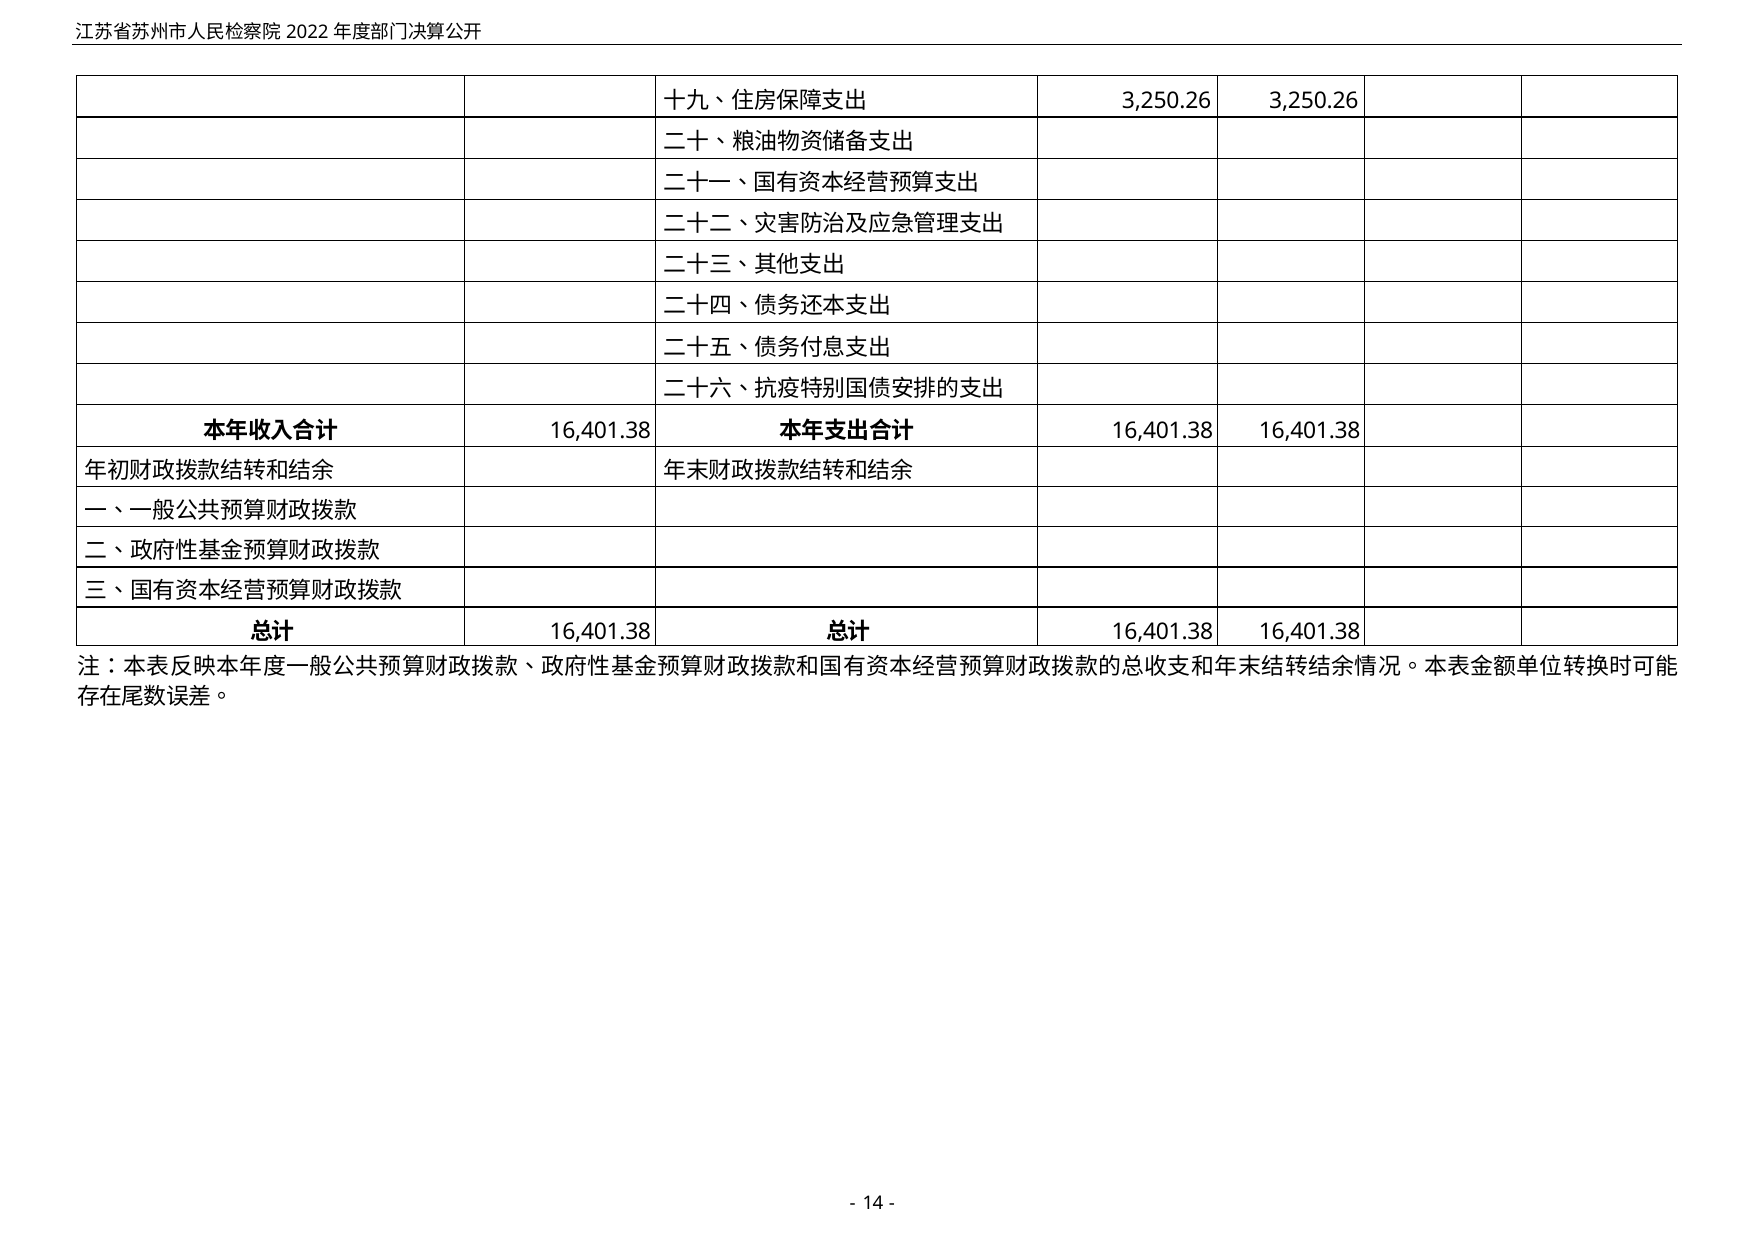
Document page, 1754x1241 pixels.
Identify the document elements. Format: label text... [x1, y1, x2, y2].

table_cell [465, 159, 655, 199]
table_cell 三、国有资本经营预算财政拨款 [77, 568, 464, 606]
table_cell [1038, 241, 1217, 281]
table_cell 二十六、抗疫特别国债安排的支出 [656, 364, 1037, 404]
table_cell [1365, 323, 1521, 363]
table_cell [1218, 447, 1364, 486]
table_cell 总计 [77, 608, 464, 645]
table_cell [1038, 323, 1217, 363]
table_header [465, 76, 655, 116]
table_cell [77, 323, 464, 363]
table_cell [1522, 527, 1677, 566]
table_cell [465, 323, 655, 363]
table_cell [1218, 487, 1364, 526]
table_cell 年初财政拨款结转和结余 [77, 447, 464, 486]
table_cell 16,401.38 [1218, 608, 1364, 645]
table_cell 二十五、债务付息支出 [656, 323, 1037, 363]
table_header 十九、住房保障支出 [656, 76, 1037, 116]
table_cell [1038, 118, 1217, 157]
table_cell [465, 568, 655, 606]
table_cell 16,401.38 [1038, 608, 1217, 645]
table_cell [1218, 118, 1364, 157]
table_cell [1365, 608, 1521, 645]
text 注：本表反映本年度一般公共预算财政拨款、政府性基金预算财政拨款和国有资本经营预算财政拨款的总收支和年末结转结余情况。本表金额单位转换时可能 存在尾数误差。 [77, 650, 1679, 712]
table_cell [1522, 405, 1677, 446]
table_cell [1218, 200, 1364, 240]
table_cell 二、政府性基金预算财政拨款 [77, 527, 464, 566]
table_cell [465, 487, 655, 526]
table_cell [1522, 118, 1677, 157]
table_cell [77, 200, 464, 240]
table_cell [1038, 364, 1217, 404]
table_cell [465, 447, 655, 486]
table_cell [1218, 527, 1364, 566]
table_cell [1038, 447, 1217, 486]
table_cell [1038, 487, 1217, 526]
table_cell 本年收入合计 [77, 405, 464, 446]
table_cell [1522, 323, 1677, 363]
table_cell [1365, 241, 1521, 281]
table_cell [1365, 447, 1521, 486]
table_cell [1522, 364, 1677, 404]
table_header [1522, 76, 1677, 116]
table_cell [1038, 527, 1217, 566]
table_cell [1365, 487, 1521, 526]
table_cell 本年支出合计 [656, 405, 1037, 446]
table_cell 二十三、其他支出 [656, 241, 1037, 281]
table_cell [656, 568, 1037, 606]
table_cell [1365, 364, 1521, 404]
table_cell [465, 241, 655, 281]
table_cell 二十、粮油物资储备支出 [656, 118, 1037, 157]
table_cell [1365, 405, 1521, 446]
table_cell [1038, 282, 1217, 322]
table_cell [1038, 200, 1217, 240]
table_cell [1365, 568, 1521, 606]
table_cell [77, 241, 464, 281]
table_cell [1522, 487, 1677, 526]
table_cell 二十四、债务还本支出 [656, 282, 1037, 322]
table_cell 年末财政拨款结转和结余 [656, 447, 1037, 486]
table_cell [1218, 241, 1364, 281]
table_header [1365, 76, 1521, 116]
table_cell 一、一般公共预算财政拨款 [77, 487, 464, 526]
table_cell [1218, 282, 1364, 322]
table_cell [77, 159, 464, 199]
table_cell [1522, 241, 1677, 281]
table_cell [465, 364, 655, 404]
table_cell [77, 364, 464, 404]
table_cell 16,401.38 [465, 405, 655, 446]
table_cell [1522, 568, 1677, 606]
table_cell [1522, 159, 1677, 199]
table_cell [656, 527, 1037, 566]
table_cell [1365, 200, 1521, 240]
table_cell [77, 118, 464, 157]
table_cell 总计 [656, 608, 1037, 645]
table_cell [1365, 527, 1521, 566]
table_cell [1218, 568, 1364, 606]
table_cell [656, 487, 1037, 526]
table_cell [1522, 200, 1677, 240]
table_cell [465, 118, 655, 157]
table_cell [77, 282, 464, 322]
table_cell [1218, 159, 1364, 199]
table_cell 16,401.38 [465, 608, 655, 645]
table_cell [1522, 608, 1677, 645]
table_cell [1365, 118, 1521, 157]
table_cell 16,401.38 [1038, 405, 1217, 446]
table_cell [1522, 447, 1677, 486]
table_cell [1365, 159, 1521, 199]
table_header 3,250.26 [1038, 76, 1217, 116]
table_cell [465, 200, 655, 240]
table_cell [465, 282, 655, 322]
table_cell [1522, 282, 1677, 322]
table_cell 二十二、灾害防治及应急管理支出 [656, 200, 1037, 240]
table_cell 16,401.38 [1218, 405, 1364, 446]
table_cell [465, 527, 655, 566]
table_cell [1038, 159, 1217, 199]
table_header 3,250.26 [1218, 76, 1364, 116]
table_cell [1218, 364, 1364, 404]
table_cell [1038, 568, 1217, 606]
table_header [77, 76, 464, 116]
table_cell [1365, 282, 1521, 322]
table_cell [1218, 323, 1364, 363]
table_cell 二十一、国有资本经营预算支出 [656, 159, 1037, 199]
